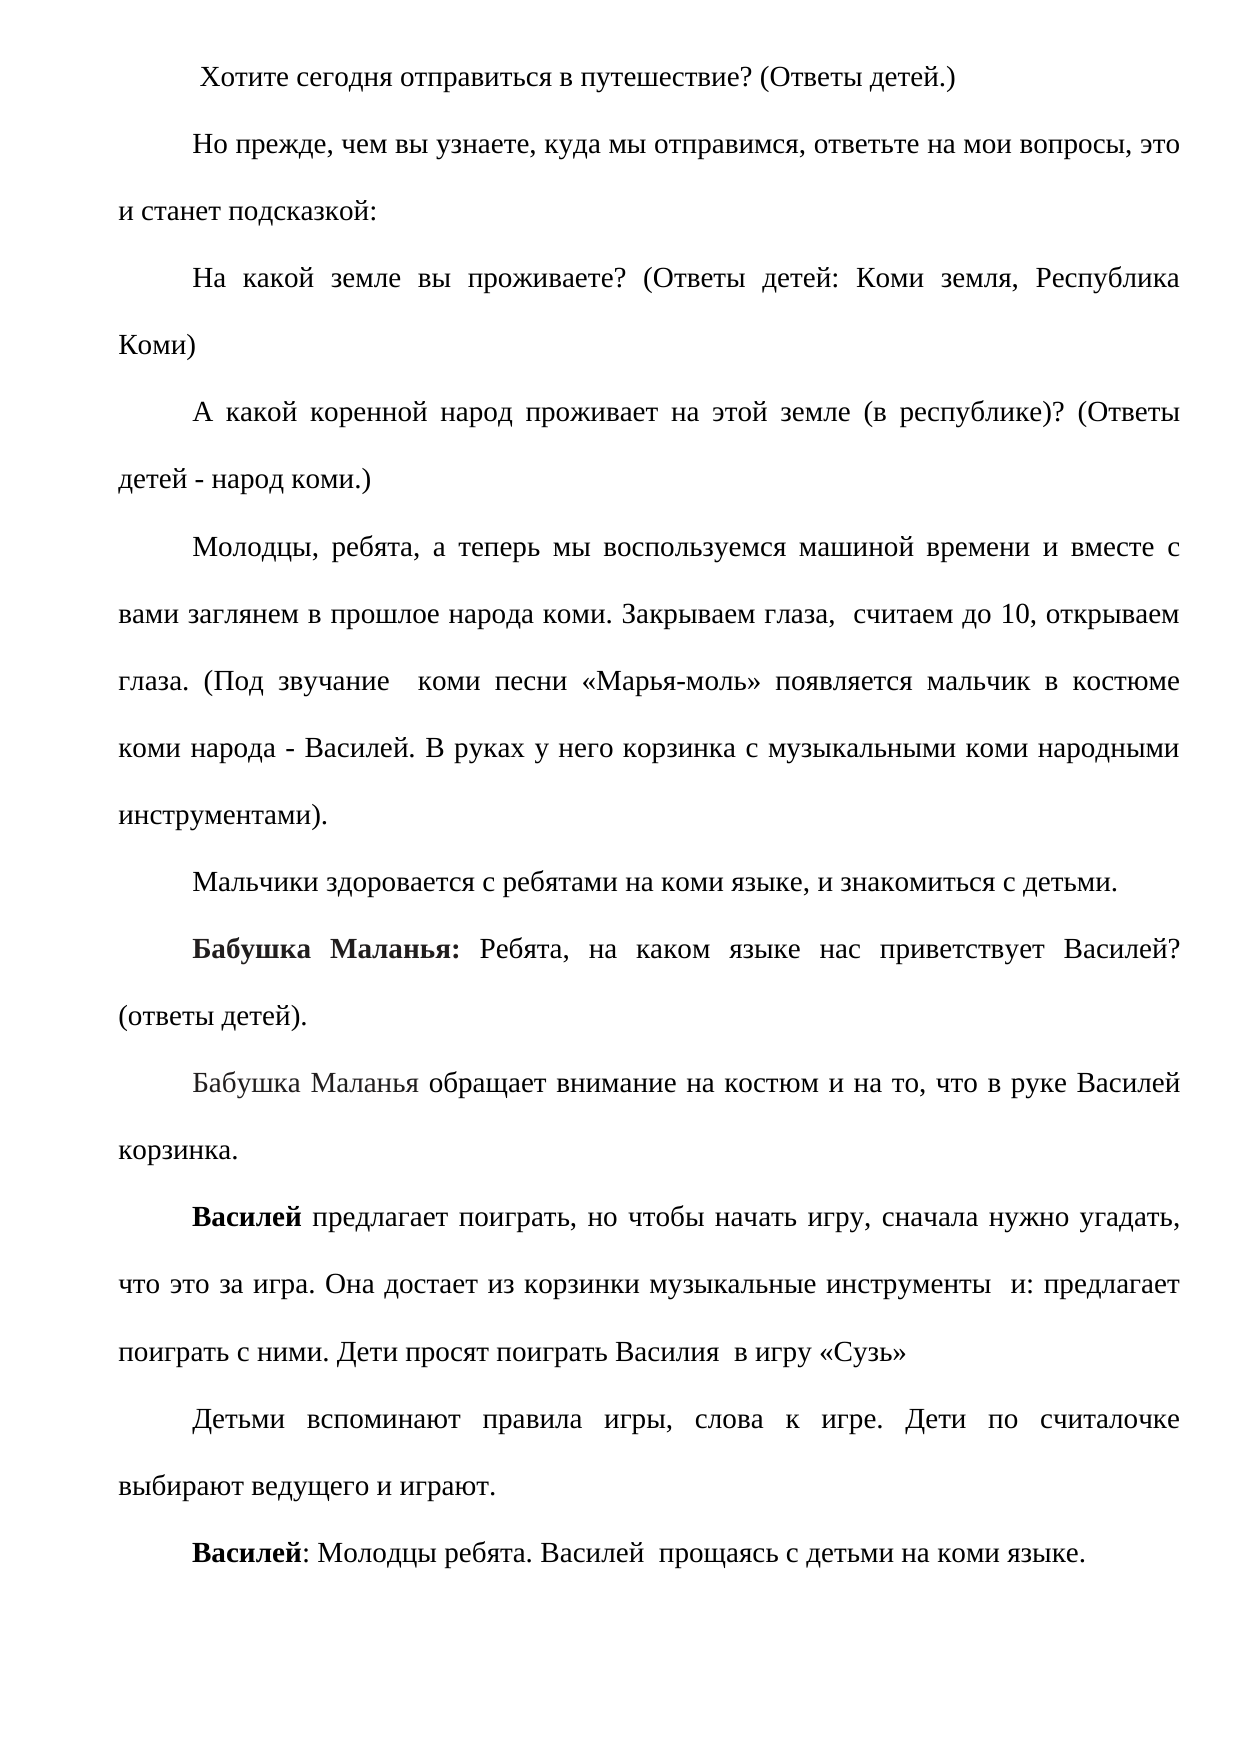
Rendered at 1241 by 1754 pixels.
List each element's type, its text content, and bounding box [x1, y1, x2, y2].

text Василей предлагает поиграть, но чтобы начать игру, сначала нужно угадать, что это за игра. Она достает из корзинки музыкальные инструменты и: предлагает поиграть с ними. Дети просят поиграть Василия в игру «Сузь» [118, 1199, 1181, 1367]
text Мальчики здоровается с ребятами на коми языке, и знакомиться с детьми. [118, 864, 1181, 898]
text Хотите сегодня отправиться в путешествие? (Ответы детей.) [118, 59, 1181, 93]
text А какой коренной народ проживает на этой земле (в республике)? (Ответы детей - народ коми.) [118, 394, 1181, 495]
text Бабушка Маланья обращает внимание на костюм и на то, что в руке Василей корзинка. [118, 1065, 1181, 1166]
text Но прежде, чем вы узнаете, куда мы отправимся, ответьте на мои вопросы, это и станет подсказкой: [118, 126, 1181, 227]
text На какой земле вы проживаете? (Ответы детей: Коми земля, Республика Коми) [118, 260, 1181, 361]
text Бабушка Маланья: Ребята, на каком языке нас приветствует Василей? (ответы детей). [118, 931, 1181, 1032]
text Детьми вспоминают правила игры, слова к игре. Дети по считалочке выбирают ведущего и играют. [118, 1401, 1181, 1501]
text Василей: Молодцы ребята. Василей прощаясь с детьми на коми языке. [118, 1535, 1181, 1568]
text Молодцы, ребята, а теперь мы воспользуемся машиной времени и вместе с вами заглянем в прошлое народа коми. Закрываем глаза, считаем до 10, открываем глаза. (Под звучание коми песни «Марья-моль» появляется мальчик в костюме коми народа - Василей. В руках у него корзинка с музыкальными коми народными инструментами). [118, 529, 1181, 831]
